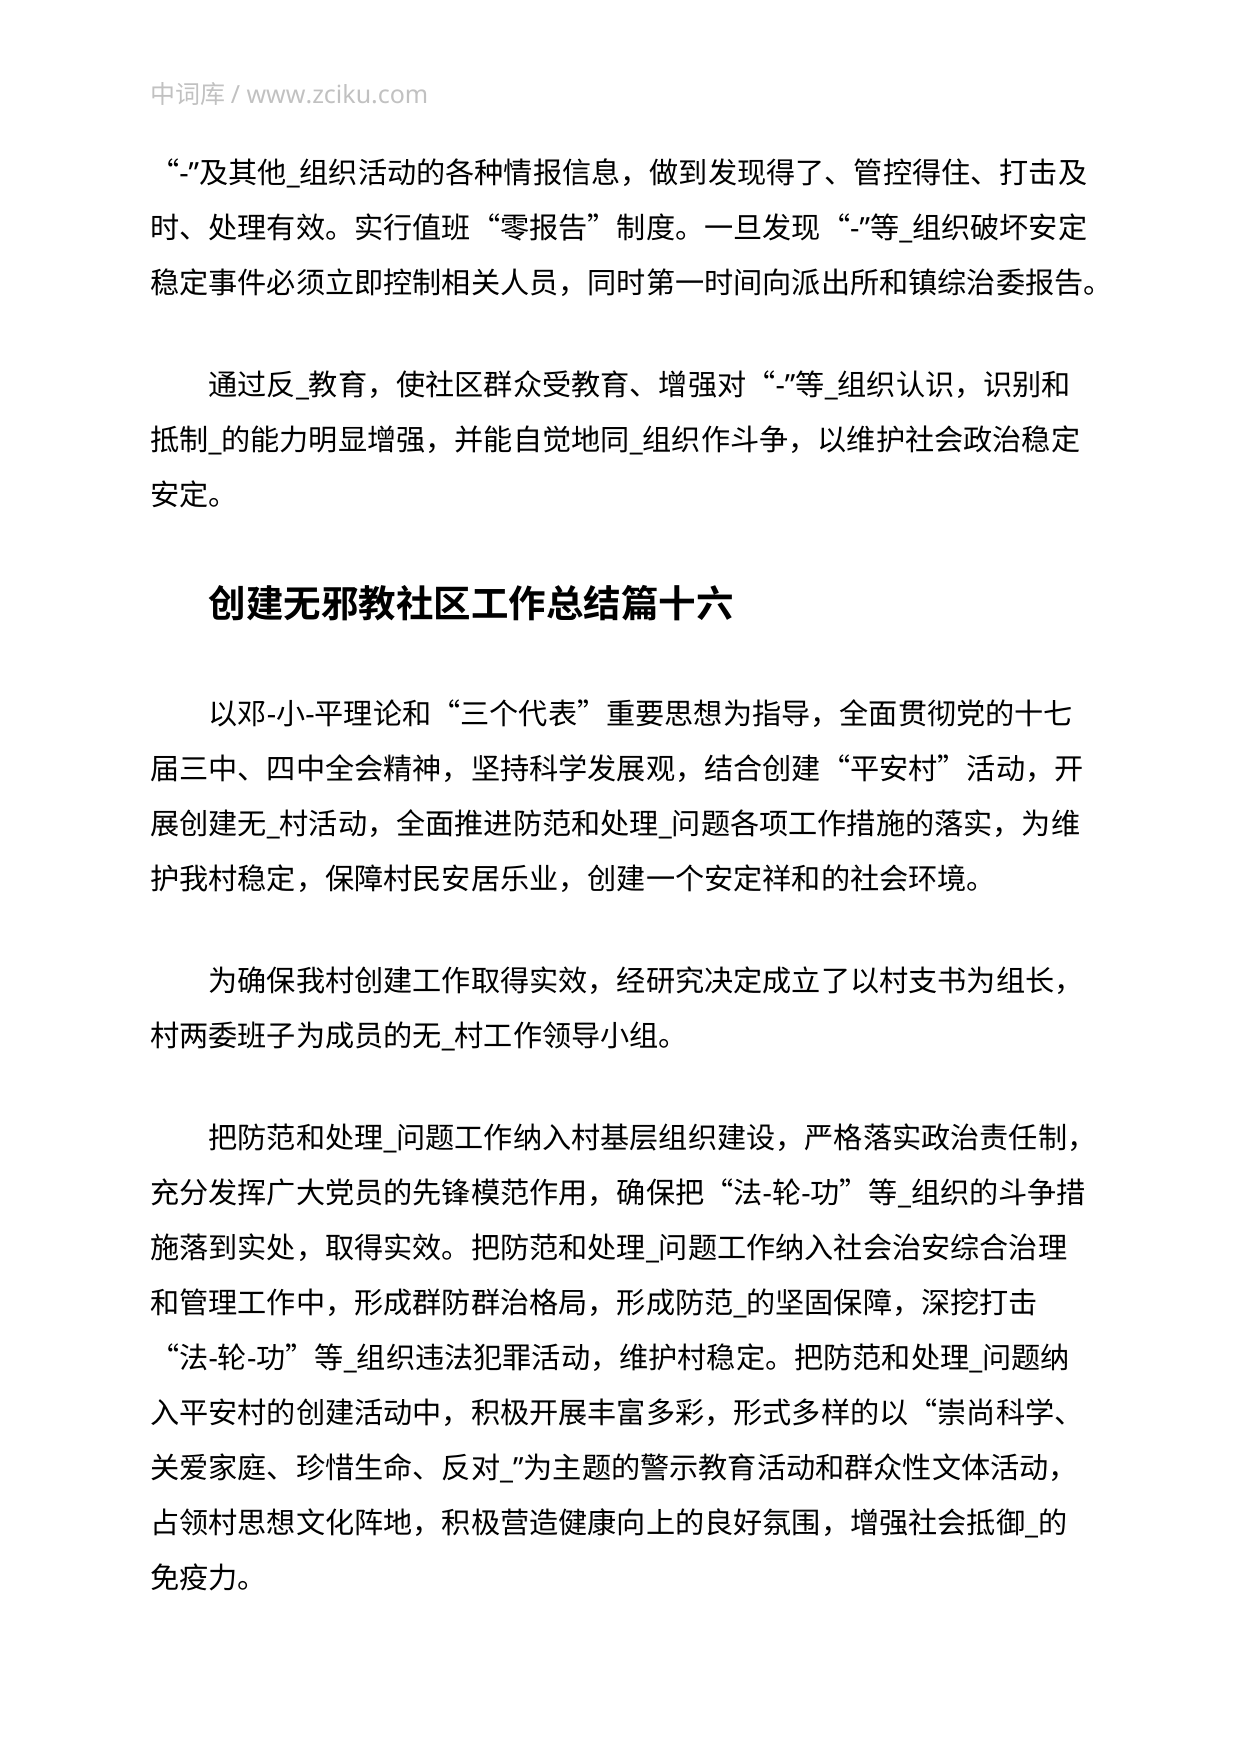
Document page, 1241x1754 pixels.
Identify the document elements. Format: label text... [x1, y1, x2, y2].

text 把防范和处理_问题工作纳入村基层组织建设，严格落实政治责任制，充分发挥广大党员的先锋模范作用，确保把“法-轮-功”等_组织的斗争措施落到实处，取得实效。把防范和处理_问题工作纳入社会治安综合治理和管理工作中，形成群防群治格局，形成防范_的坚固保障，深挖打击“法-轮-功”等_组织违法犯罪活动，维护村稳定。把防范和处理_问题纳入平安村的创建活动中，积极开展丰富多彩，形式多样的以“崇尚科学、关爱家庭、珍惜生命、反对_”为主题的警示教育活动和群众性文体活动，占领村思想文化阵地，积极营造健康向上的良好氛围，增强社会抵御_的免疫力。 [150, 1114, 1090, 1597]
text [150, 150, 1090, 302]
text 为确保我村创建工作取得实效，经研究决定成立了以村支书为组长，村两委班子为成员的无_村工作领导小组。 [150, 958, 1090, 1055]
text 创建无邪教社区工作总结篇十六 [150, 573, 1090, 628]
text 以邓-小-平理论和“三个代表”重要思想为指导，全面贯彻党的十七届三中、四中全会精神，坚持科学发展观，结合创建“平安村”活动，开展创建无_村活动，全面推进防范和处理_问题各项工作措施的落实，为维护我村稳定，保障村民安居乐业，创建一个安定祥和的社会环境。 [150, 691, 1090, 898]
text 通过反_教育，使社区群众受教育、增强对“-”等_组织认识，识别和抵制_的能力明显增强，并能自觉地同_组织作斗争，以维护社会政治稳定安定。 [150, 362, 1090, 514]
